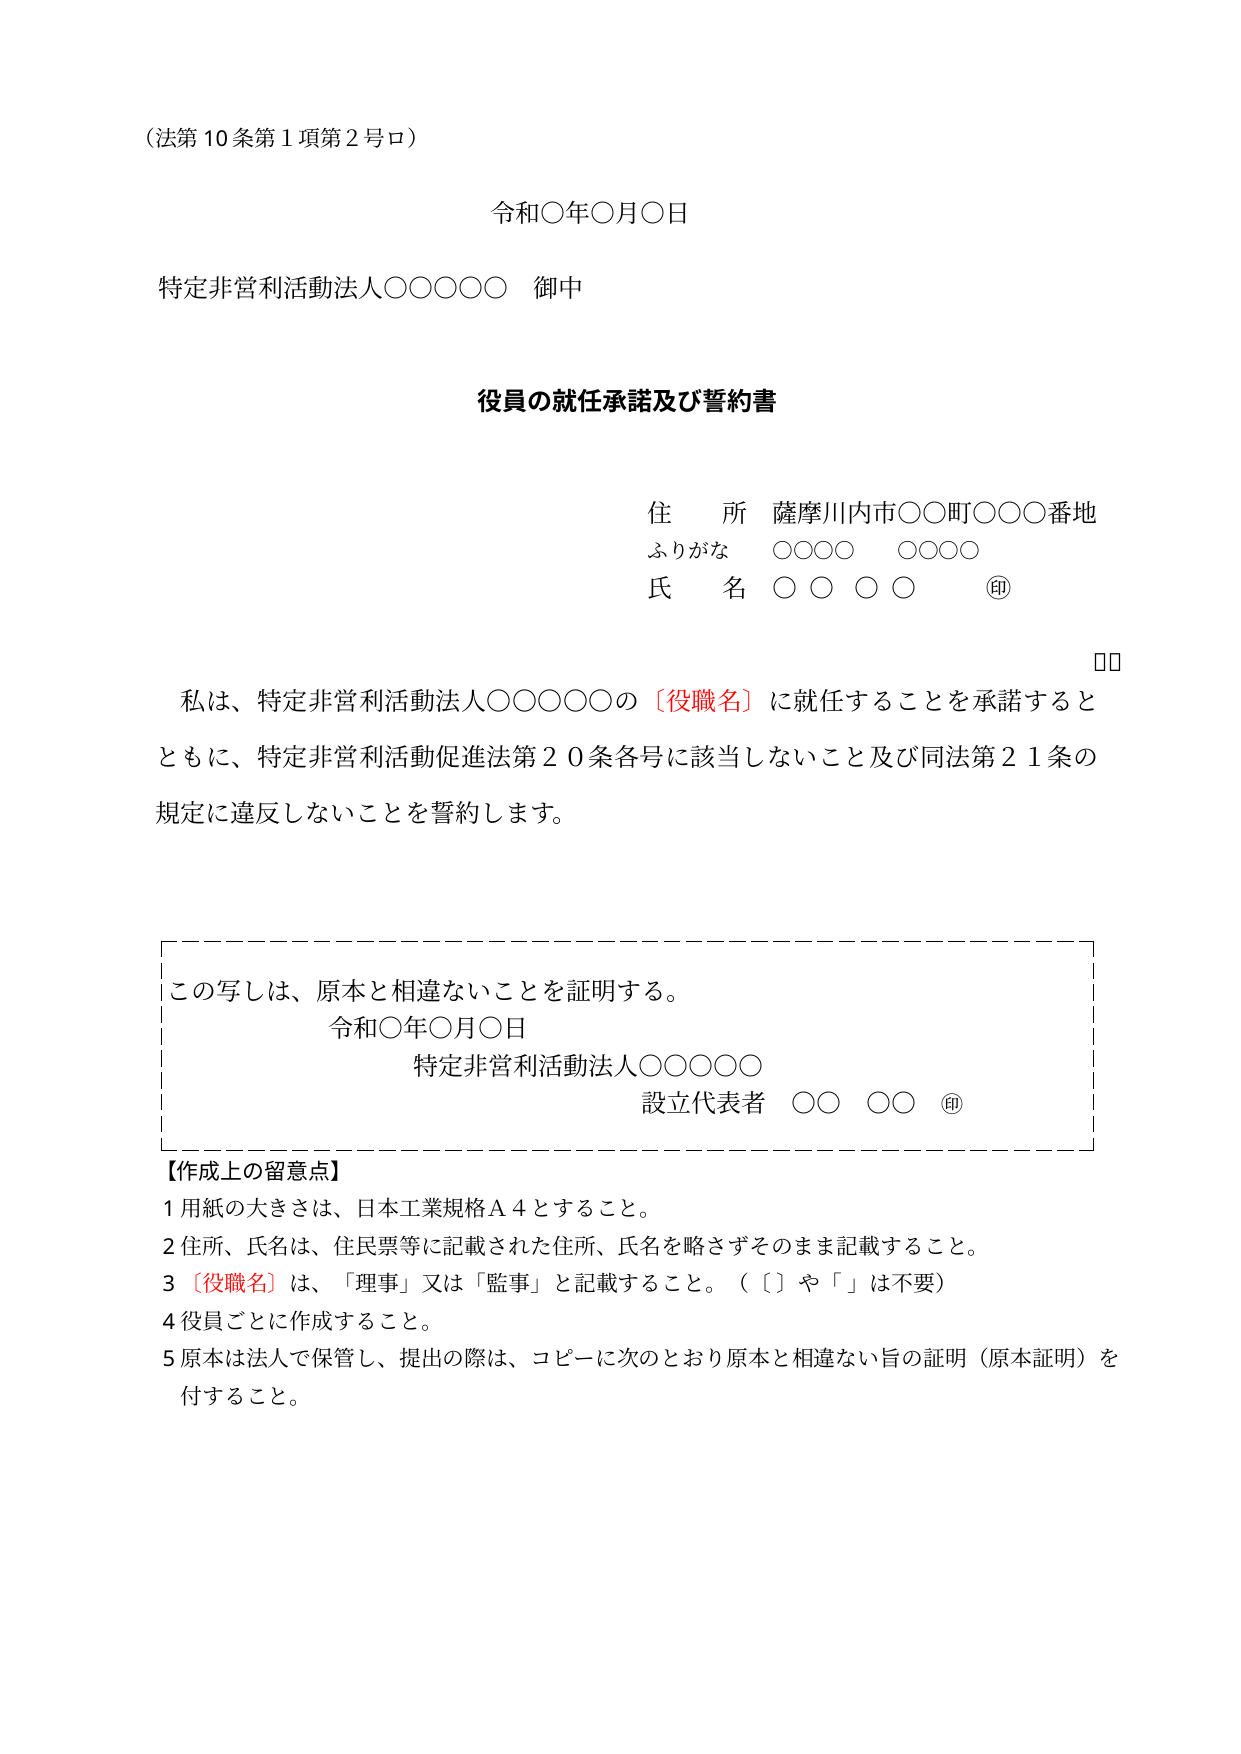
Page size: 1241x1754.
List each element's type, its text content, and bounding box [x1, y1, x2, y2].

text 役員の就任承諾及び誓約書 [133, 381, 1122, 418]
text  [155, 643, 1122, 681]
text 住 所 薩摩川内市○○町○○○番地 [647, 493, 1122, 531]
table_header この写しは、原本と相違ないことを証明する。 令和○年○月○日 特定非営利活動法人○○○○○ 設立代表者 ○○ ○○ ㊞ [161, 941, 1094, 1150]
text （法第10条第１項第２号ロ） [133, 118, 1122, 156]
text 氏 名 ○ ○ ○ ○ ㊞ [647, 568, 1122, 606]
list 原本は法人で保管し、提出の際は、コピーに次のとおり原本と相違ない旨の証明（原本証明）を付すること。 [162, 1339, 1122, 1414]
list 〔役職名〕は、「理事」又は「監事」と記載すること。（〔 〕や「 」は不要） [162, 1264, 1122, 1301]
list 役員ごとに作成すること。 [162, 1301, 1122, 1339]
text 令和○年○月○日 [133, 193, 1122, 231]
list 用紙の大きさは、日本工業規格Ａ４とすること。 [162, 1189, 1122, 1226]
list 住所、氏名は、住民票等に記載された住所、氏名を略さずそのまま記載すること。 [162, 1226, 1122, 1264]
text 特定非営利活動法人○○○○○ 御中 [133, 268, 1122, 306]
text ふりがな ○○○○ ○○○○ [647, 531, 1122, 568]
text 【作成上の留意点】 [133, 1151, 1122, 1189]
text 私は、特定非営利活動法人〇〇〇〇〇の〔役職名〕に就任することを承諾するとともに、特定非営利活動促進法第２０条各号に該当しないこと及び同法第２１条の規定に違反しないことを誓約します。 [155, 681, 1100, 831]
